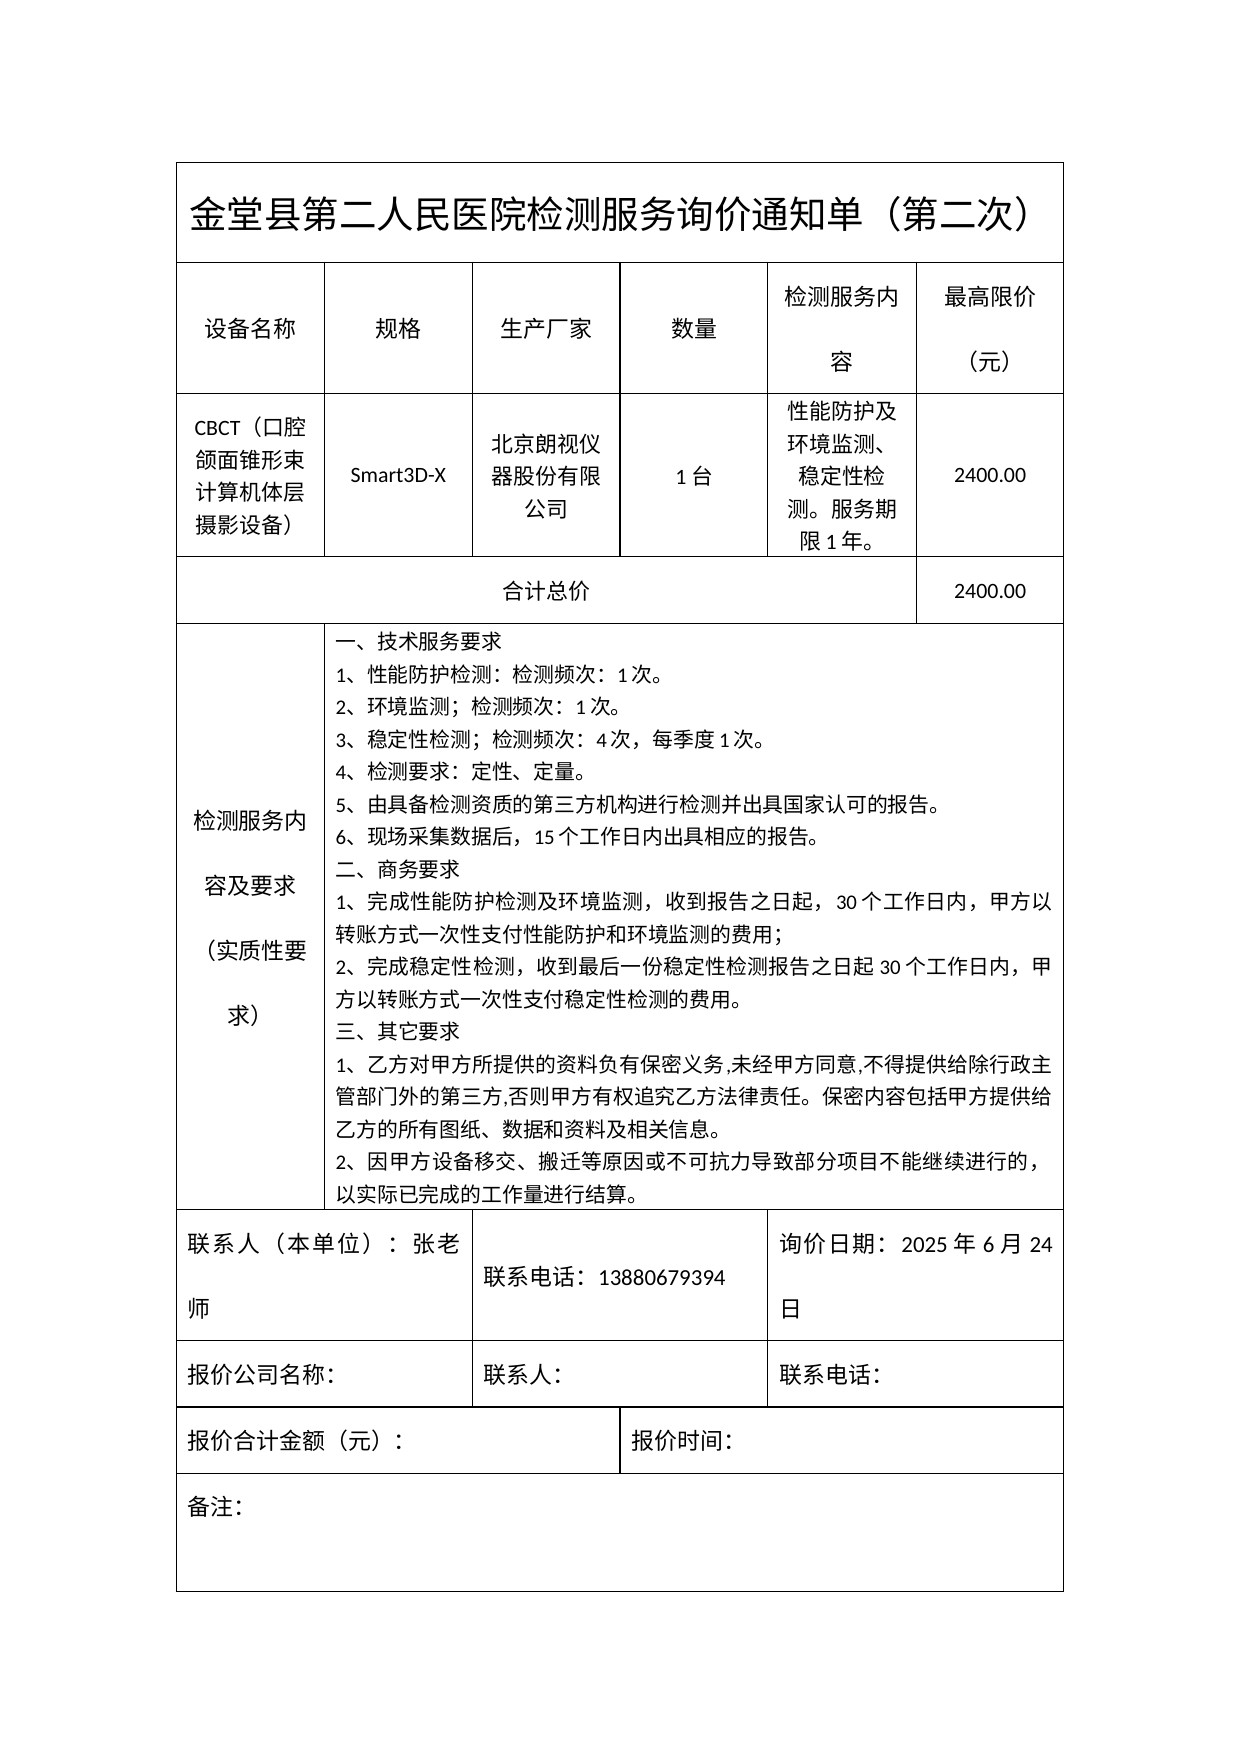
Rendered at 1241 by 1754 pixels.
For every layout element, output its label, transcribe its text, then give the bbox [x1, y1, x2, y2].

table_cell 询价日期：2025年6月24日 [768, 1210, 1063, 1340]
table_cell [177, 1474, 1063, 1591]
table_cell 一、技术服务要求 1、性能防护检测：检测频次：1次。 2、环境监测；检测频次：1次。 3、稳定性检测；检测频次：4次，每季度1次。 4、检测要求：定性、定量。 5、由具备检测资质的第三方机构进行检测并出具国家认可的报告。 6、现场采集数据后，15个工作日内出具相应的报告。 二、商务要求 1、完成性能防护检测及环境监测，收到报告之日起，30个工作日内，甲方以转账方式一次性支付性能防护和环境监测的费用； 2、完成稳定性检测，收到最后一份稳定性检测报告之日起30个工作日内，甲方以转账方式一次性支付稳定性检测的费用。 三、其它要求 1、乙方对甲方所提供的资料负有保密义务,未经甲方同意,不得提供给除行政主管部门外的第三方,否则甲方有权追究乙方法律责任。保密内容包括甲方提供给乙方的所有图纸、数据和资料及相关信息。 2、因甲方设备移交、搬迁等原因或不可抗力导致部分项目不能继续进行的，以实际已完成的工作量进行结算。 [325, 624, 1063, 1209]
table_cell 1台 [621, 394, 767, 556]
table_cell 北京朗视仪器股份有限公司 [473, 394, 619, 556]
table_cell 报价公司名称： [177, 1341, 472, 1406]
table_cell 2400.00 [917, 394, 1063, 556]
table_cell 最高限价（元） [917, 263, 1063, 393]
table_cell 报价时间： [621, 1408, 1063, 1472]
table_header 金堂县第二人民医院检测服务询价通知单（第二次） [177, 163, 1063, 262]
table_cell 性能防护及环境监测、稳定性检测。服务期限1年。 [768, 394, 916, 556]
table_cell 检测服务内容 [768, 263, 916, 393]
table_cell 规格 [325, 263, 472, 393]
table_cell 2400.00 [917, 557, 1063, 623]
table_cell 联系电话：13880679394 [473, 1210, 767, 1340]
table_cell 联系人（本单位）：张老师 [177, 1210, 472, 1340]
table_cell 设备名称 [177, 263, 324, 393]
table_cell 联系电话： [768, 1341, 1063, 1406]
table_cell Smart3D-X [325, 394, 472, 556]
table_cell 合计总价 [177, 557, 916, 623]
table_cell 生产厂家 [473, 263, 619, 393]
table_cell CBCT（口腔颌面锥形束计算机体层摄影设备） [177, 394, 324, 556]
table_cell 联系人： [473, 1341, 767, 1406]
table_cell 数量 [621, 263, 767, 393]
table_cell 报价合计金额（元）： [177, 1408, 619, 1472]
table_cell 检测服务内容及要求（实质性要求） [177, 624, 324, 1209]
